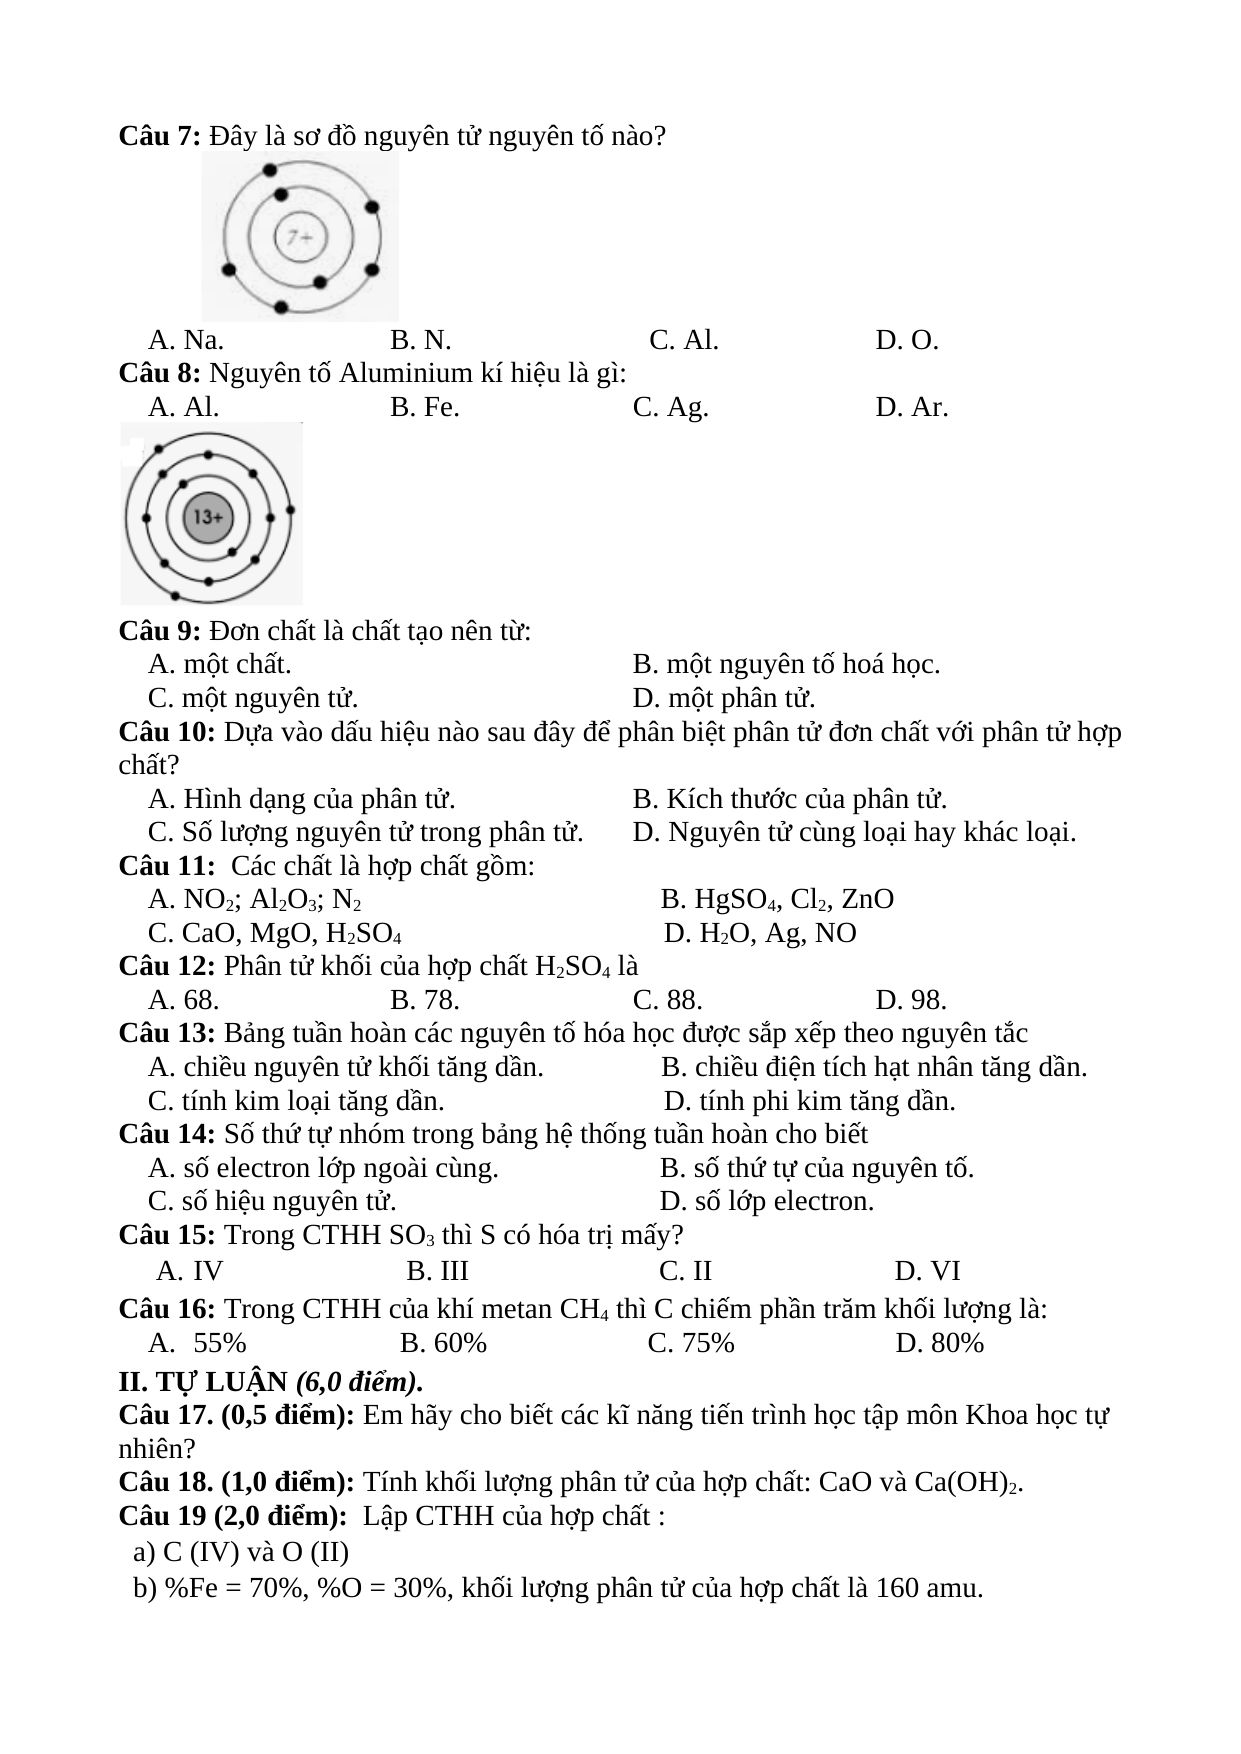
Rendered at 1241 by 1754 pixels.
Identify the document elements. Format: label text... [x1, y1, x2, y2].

text C. số hiệu nguyên tử. D. số lớp electron. [118, 1183, 1122, 1217]
picture [118, 422, 303, 614]
text Câu 18. (1,0 điểm): Tính khối lượng phân tử của hợp chất: CaO và Ca(OH)2. [118, 1464, 1106, 1498]
text Câu 16: Trong CTHH của khí metan CH4 thì C chiếm phần trăm khối lượng là: [118, 1292, 1122, 1325]
text A. một chất. B. một nguyên tố hoá học. [118, 647, 1122, 680]
text A. NO2; Al2O3; N2 B. HgSO4, Cl2, ZnO [118, 881, 1122, 915]
text A. Na. B. N. C. Al. D. O. [118, 322, 1122, 356]
text Câu 8: Nguyên tố Aluminium kí hiệu là gì: [118, 356, 1122, 389]
text Câu 13: Bảng tuần hoàn các nguyên tố hóa học được sắp xếp theo nguyên tắc [118, 1016, 1122, 1049]
text C. Số lượng nguyên tử trong phân tử. D. Nguyên tử cùng loại hay khác loại. [118, 814, 1122, 848]
text Câu 11: Các chất là hợp chất gồm: [118, 848, 1122, 881]
text a) C (IV) và O (II) [118, 1534, 1122, 1567]
text Câu 15: Trong CTHH SO3 thì S có hóa trị mấy? [118, 1217, 1122, 1250]
text Câu 12: Phân tử khối của hợp chất H2SO4 là [118, 948, 1122, 982]
list 55% B. 60% C. 75% D. 80% [148, 1325, 1122, 1359]
text Câu 9: Đơn chất là chất tạo nên từ: [118, 613, 1122, 647]
text C. tính kim loại tăng dần. D. tính phi kim tăng dần. [118, 1083, 1122, 1116]
text b) %Fe = 70%, %O = 30%, khối lượng phân tử của hợp chất là 160 amu. [118, 1570, 1122, 1604]
text C. một nguyên tử. D. một phân tử. [118, 680, 1122, 714]
text Câu 10: Dựa vào dấu hiệu nào sau đây để phân biệt phân tử đơn chất với phân tử hợp chất? [118, 714, 1122, 781]
text Câu 7: Đây là sơ đồ nguyên tử nguyên tố nào? [118, 118, 1122, 152]
text Câu 17. (0,5 điểm): Em hãy cho biết các kĩ năng tiến trình học tập môn Khoa học tự nhiên? [118, 1397, 1122, 1464]
text C. CaO, MgO, H2SO4 D. H2O, Ag, NO [118, 915, 1122, 948]
list IV B. III C. II D. VI [156, 1253, 1122, 1287]
text Câu 19 (2,0 điểm): Lập CTHH của hợp chất : [118, 1498, 1122, 1531]
text A. Hình dạng của phân tử. B. Kích thước của phân tử. [118, 781, 1122, 814]
text A. Al. B. Fe. C. Ag. D. Ar. [118, 389, 1122, 423]
text II. TỰ LUẬN (6,0 điểm). [118, 1364, 1122, 1397]
text A. chiều nguyên tử khối tăng dần. B. chiều điện tích hạt nhân tăng dần. [118, 1049, 1122, 1083]
text A. 68. B. 78. C. 88. D. 98. [118, 982, 1122, 1016]
text Câu 14: Số thứ tự nhóm trong bảng hệ thống tuần hoàn cho biết [118, 1116, 1122, 1150]
text A. số electron lớp ngoài cùng. B. số thứ tự của nguyên tố. [118, 1150, 1122, 1183]
picture [193, 151, 400, 322]
